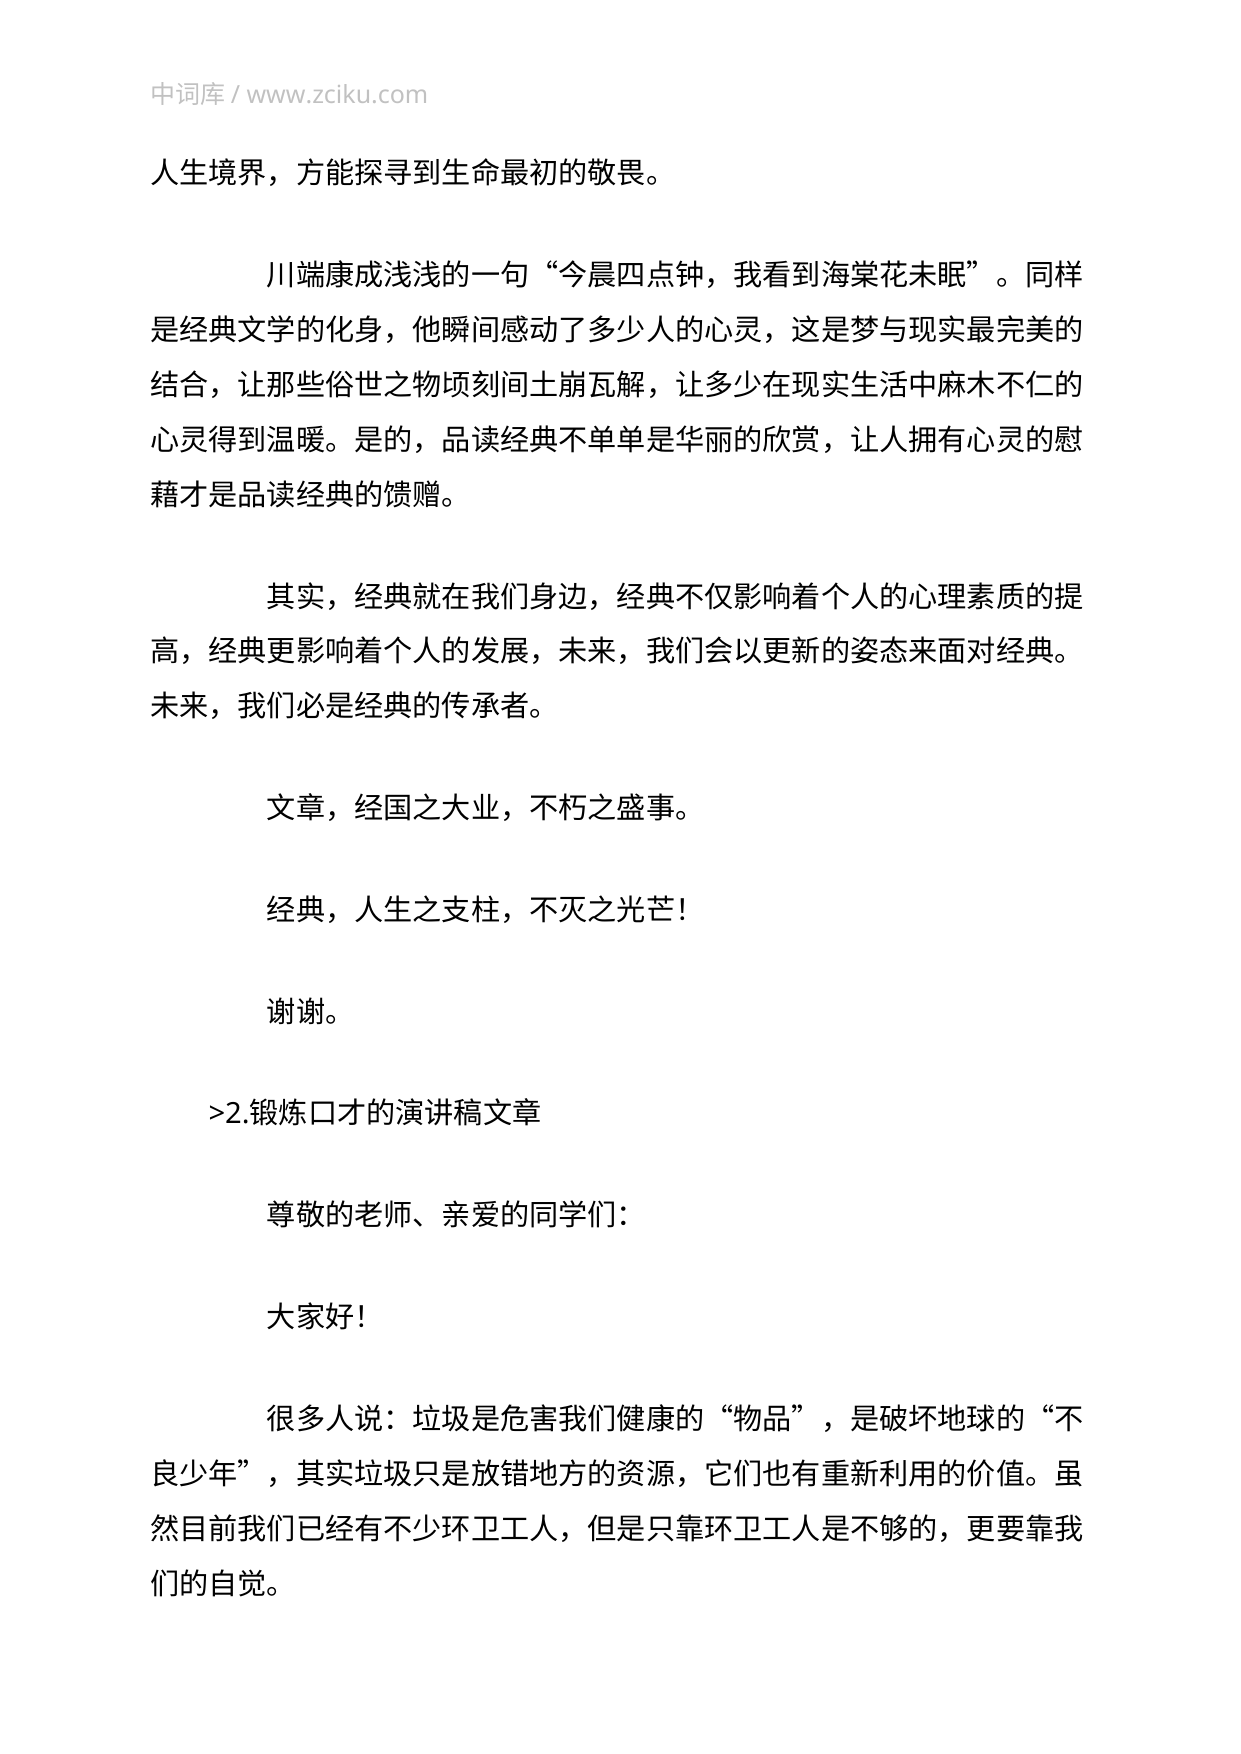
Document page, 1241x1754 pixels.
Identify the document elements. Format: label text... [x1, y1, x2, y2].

text >2.锻炼口才的演讲稿文章 [150, 1090, 1090, 1132]
text 很多人说：垃圾是危害我们健康的“物品”，是破坏地球的“不良少年”，其实垃圾只是放错地方的资源，它们也有重新利用的价值。虽然目前我们已经有不少环卫工人，但是只靠环卫工人是不够的，更要靠我们的自觉。 [150, 1396, 1090, 1602]
text 大家好！ [150, 1294, 1090, 1336]
text 尊敬的老师、亲爱的同学们： [150, 1192, 1090, 1234]
text 经典，人生之支柱，不灭之光芒！ [150, 886, 1090, 929]
text 川端康成浅浅的一句“今晨四点钟，我看到海棠花未眠”。同样是经典文学的化身，他瞬间感动了多少人的心灵，这是梦与现实最完美的结合，让那些俗世之物顷刻间土崩瓦解，让多少在现实生活中麻木不仁的心灵得到温暖。是的，品读经典不单单是华丽的欣赏，让人拥有心灵的慰藉才是品读经典的馈赠。 [150, 252, 1090, 514]
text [150, 150, 1090, 192]
text 其实，经典就在我们身边，经典不仅影响着个人的心理素质的提高，经典更影响着个人的发展，未来，我们会以更新的姿态来面对经典。未来，我们必是经典的传承者。 [150, 573, 1090, 725]
text 谢谢。 [150, 988, 1090, 1031]
text 文章，经国之大业，不朽之盛事。 [150, 785, 1090, 827]
